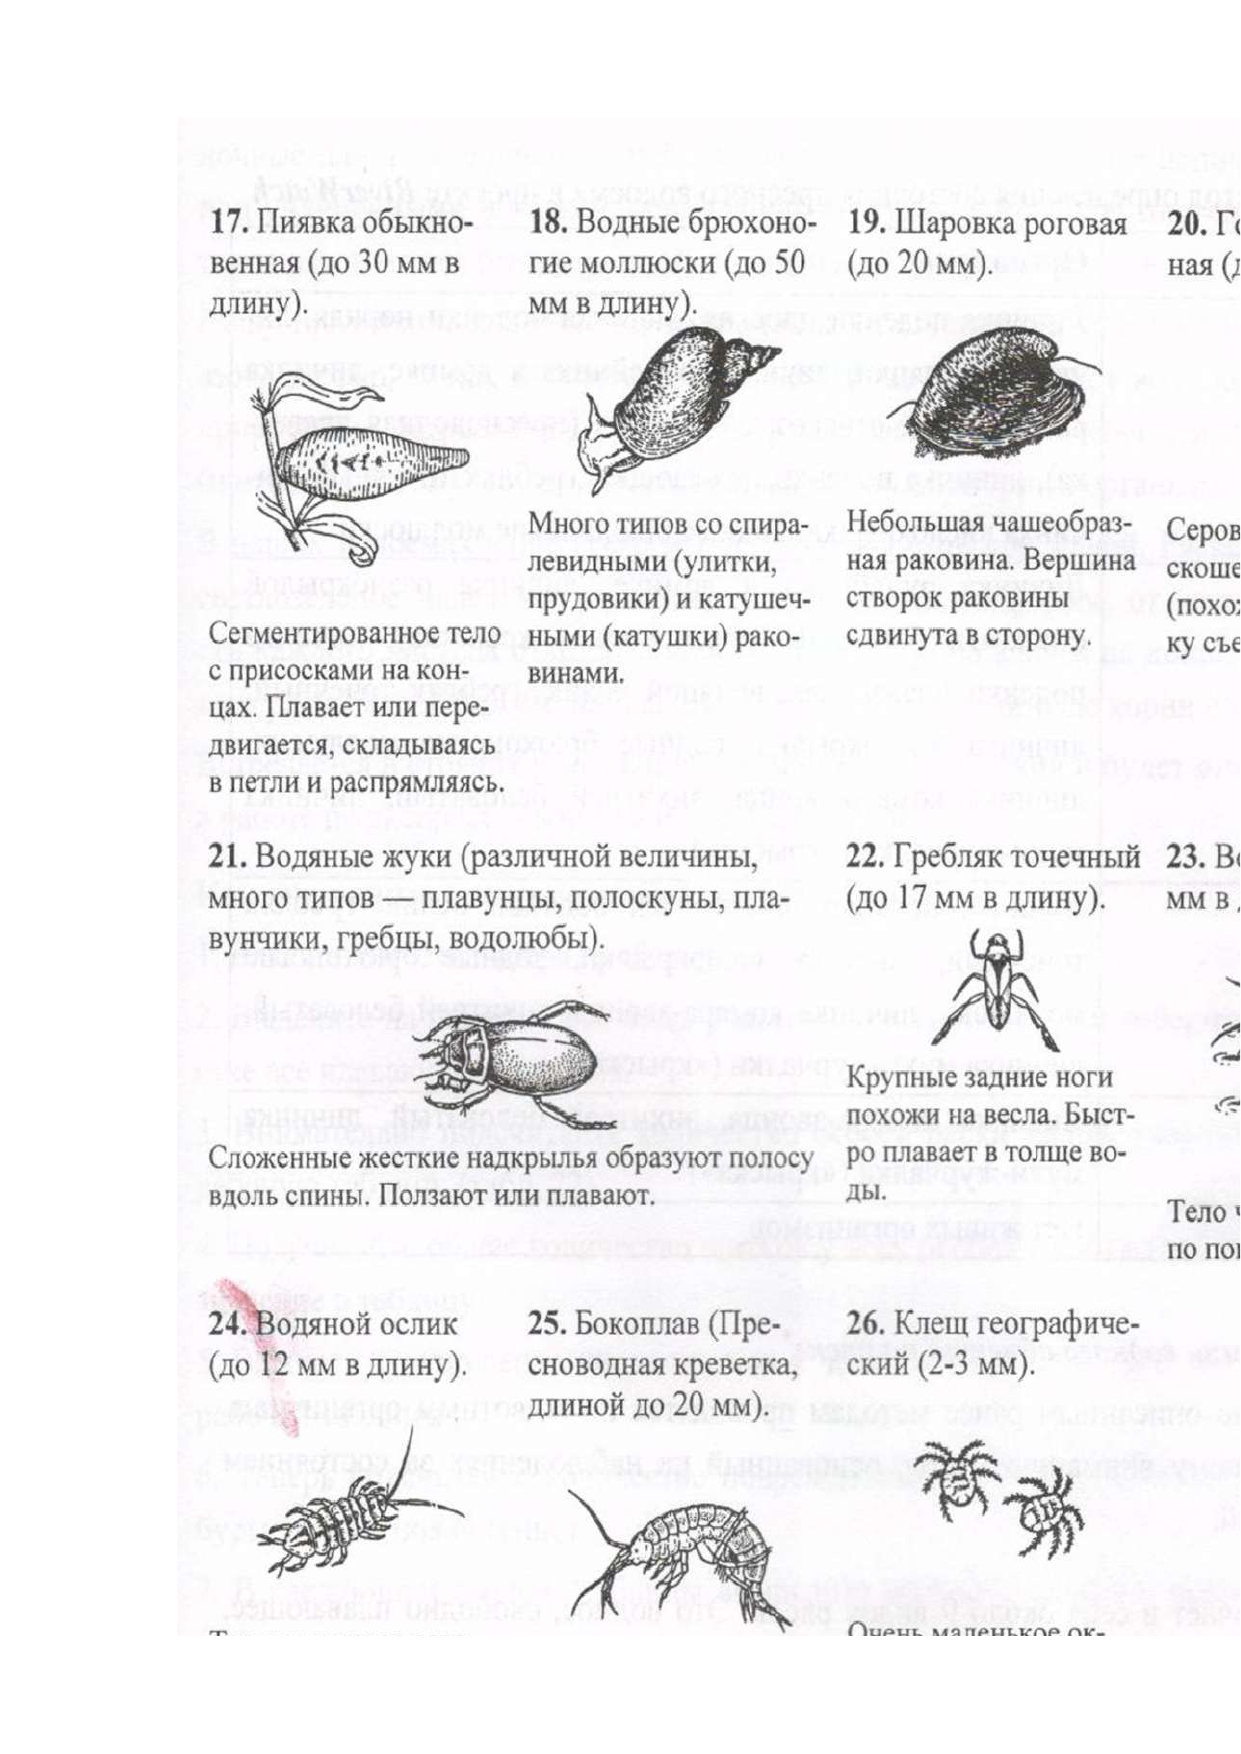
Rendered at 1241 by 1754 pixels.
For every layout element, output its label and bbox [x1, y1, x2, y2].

picture [177, 118, 1241, 1636]
